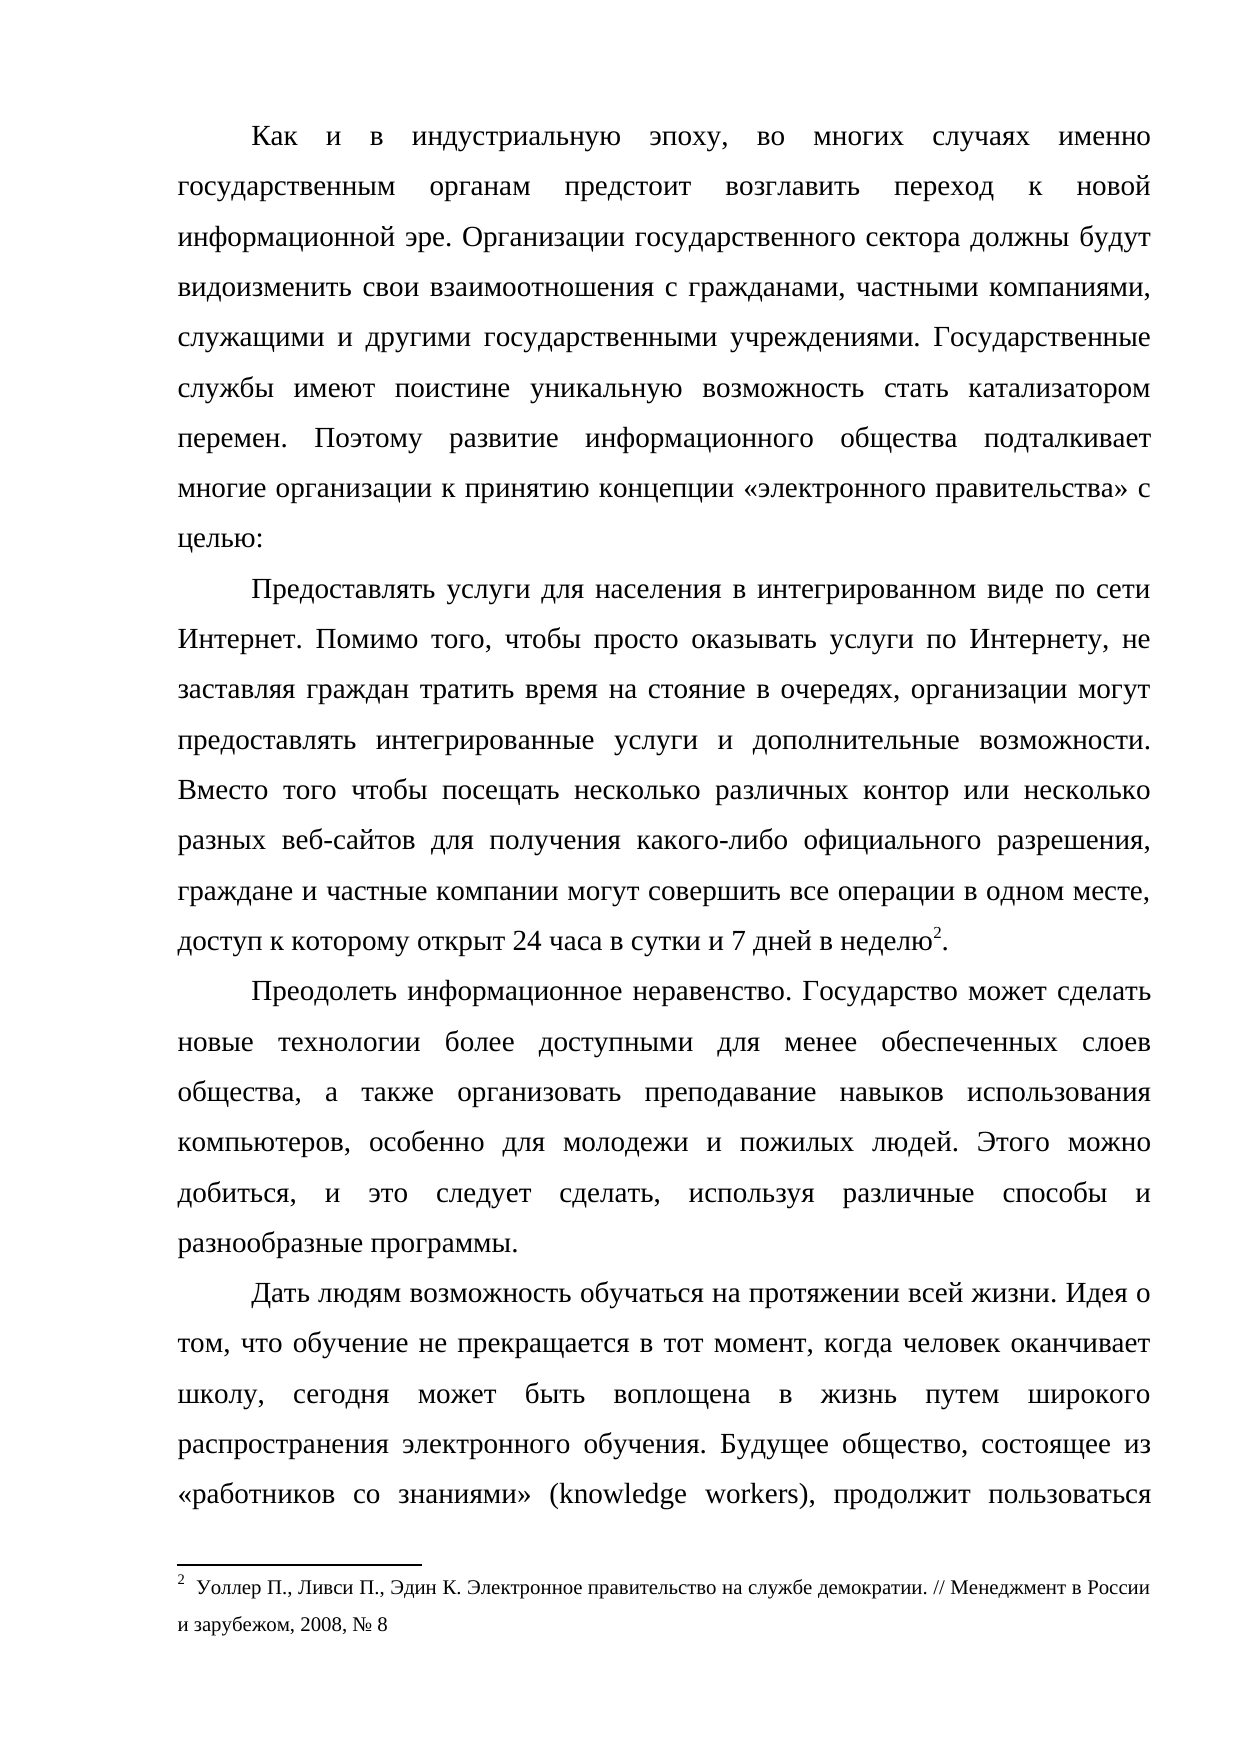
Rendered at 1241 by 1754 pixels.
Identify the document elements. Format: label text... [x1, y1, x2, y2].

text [177, 1275, 1152, 1510]
text Предоставлять услуги для населения в интегрированном виде по сети Интернет. Помимо того, чтобы просто оказывать услуги по Интернету, не заставляя граждан тратить время на стояние в очередях, организации могут предоставлять интегрированные услуги и дополнительные возможности. Вместо того чтобы посещать несколько различных контор или несколько разных веб-сайтов для получения какого-либо официального разрешения, граждане и частные компании могут совершить все операции в одном месте, доступ к которому открыт 24 часа в сутки и 7 дней в неделю. [177, 571, 1152, 957]
text Преодолеть информационное неравенство. Государство может сделать новые технологии более доступными для менее обеспеченных слоев общества, а также организовать преподавание навыков использования компьютеров, особенно для молодежи и пожилых людей. Этого можно добиться, и это следует сделать, используя различные способы и разнообразные программы. [177, 973, 1152, 1258]
text Как и в индустриальную эпоху, во многих случаях именно государственным органам предстоит возглавить переход к новой информационной эре. Организации государственного сектора должны будут видоизменить свои взаимоотношения с гражданами, частными компаниями, служащими и другими государственными учреждениями. Государственные службы имеют поистине уникальную возможность стать катализатором перемен. Поэтому развитие информационного общества подталкивает многие организации к принятию концепции «электронного правительства» с целью: [177, 118, 1152, 554]
